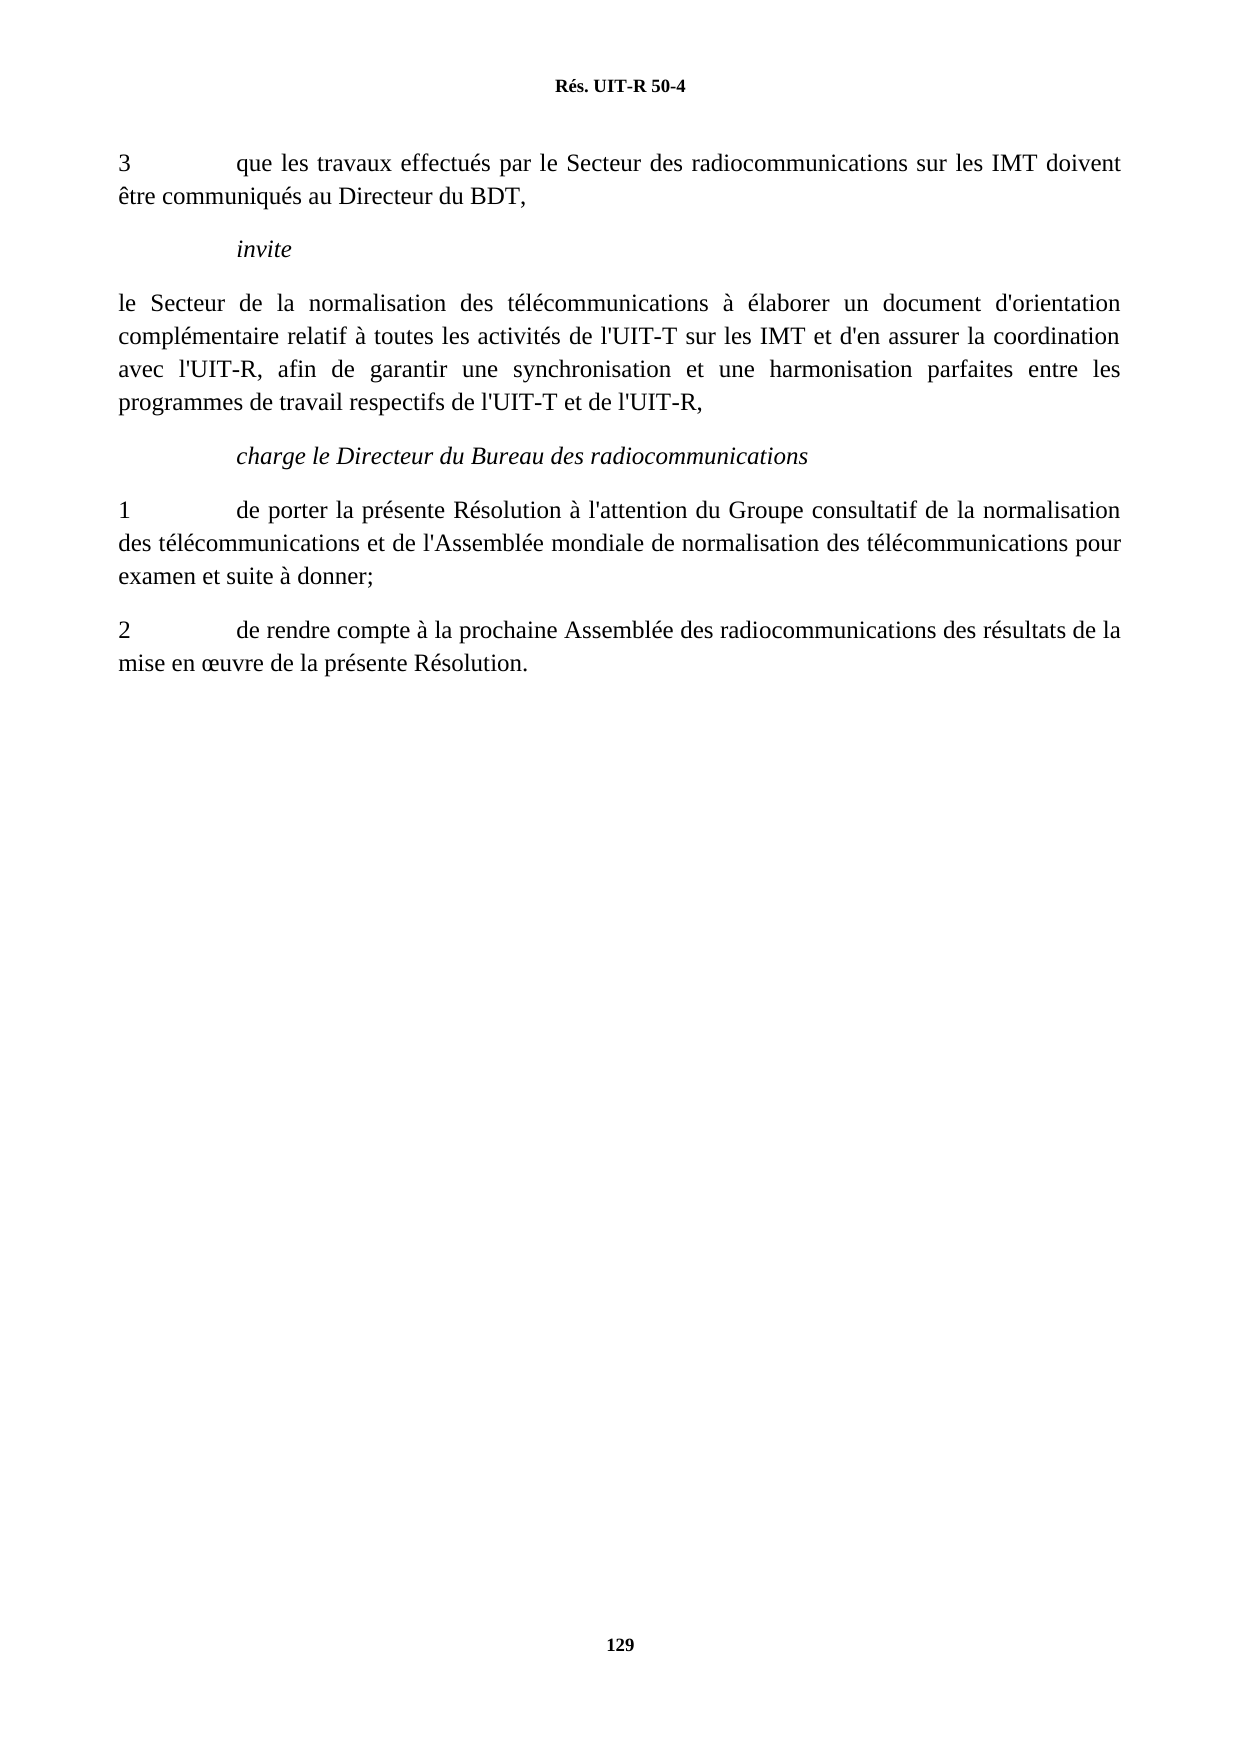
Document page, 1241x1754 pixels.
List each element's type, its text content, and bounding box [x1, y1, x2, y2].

text 2 de rendre compte à la prochaine Assemblée des radiocommunications des résultats de la mise en œuvre de la présente Résolution. [118, 615, 1122, 677]
text charge le Directeur du Bureau des radiocommunications [236, 441, 1122, 470]
text 1 de porter la présente Résolution à l'attention du Groupe consultatif de la normalisation des télécommunications et de l'Assemblée mondiale de normalisation des télécommunications pour examen et suite à donner; [118, 495, 1122, 590]
text invite [236, 234, 1122, 263]
text 3 que les travaux effectués par le Secteur des radiocommunications sur les IMT doivent être communiqués au Directeur du BDT, [118, 148, 1122, 209]
text le Secteur de la normalisation des télécommunications à élaborer un document d'orientation complémentaire relatif à toutes les activités de l'UIT-T sur les IMT et d'en assurer la coordination avec l'UIT-R, afin de garantir une synchronisation et une harmonisation parfaites entre les programmes de travail respectifs de l'UIT-T et de l'UIT-R, [118, 288, 1122, 416]
